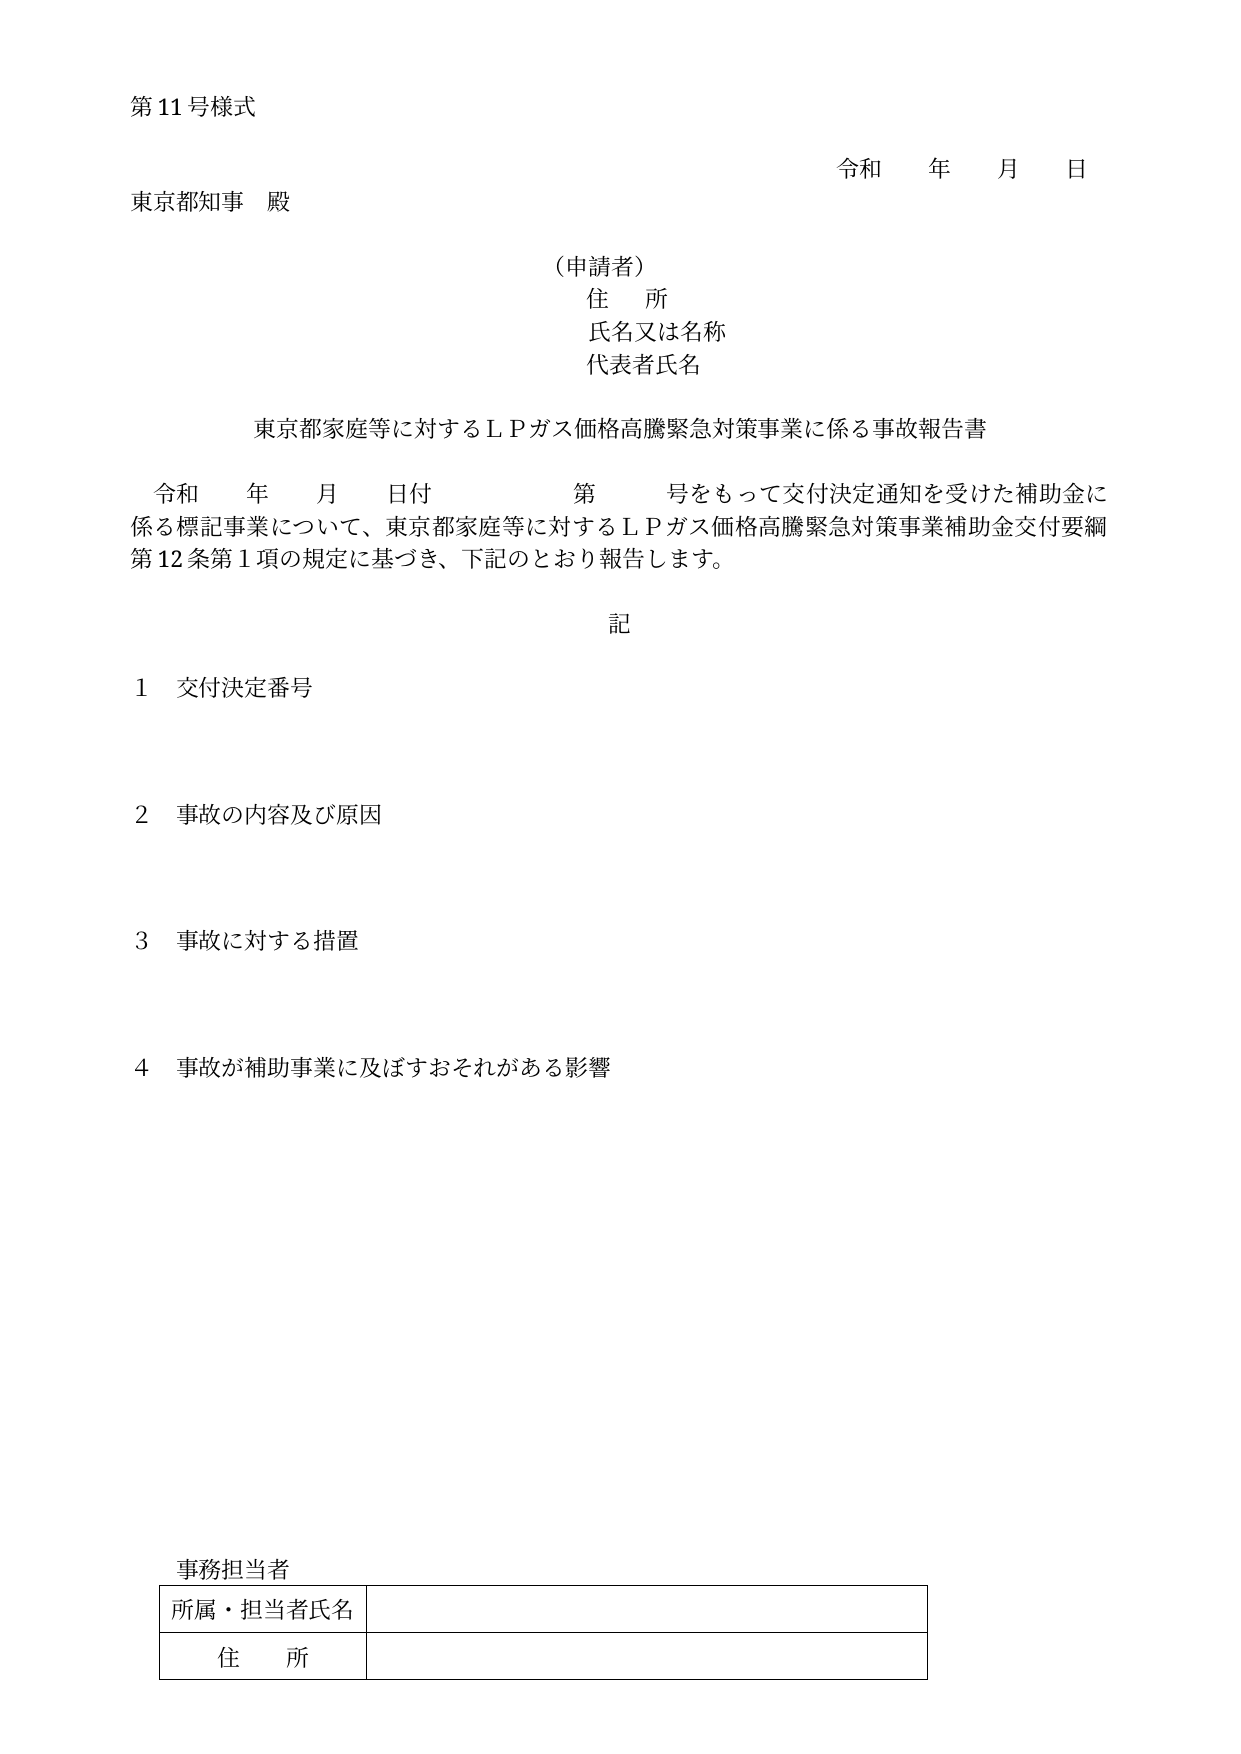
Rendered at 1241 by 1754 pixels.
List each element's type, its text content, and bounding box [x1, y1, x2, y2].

table_header 所属・担当者氏名 [160, 1586, 366, 1632]
text 住 所 [130, 282, 1110, 314]
text 第11号様式 [130, 89, 1110, 122]
subtitle 東京都家庭等に対するＬＰガス価格高騰緊急対策事業に係る事故報告書 [130, 412, 1110, 444]
text 氏名又は名称 [130, 314, 1110, 347]
text ３ 事故に対する措置 [130, 923, 1110, 956]
text １ 交付決定番号 [130, 670, 1110, 703]
text 事務担当者 [130, 1552, 1110, 1585]
text 令和 年 月 日付 第 号をもって交付決定通知を受けた補助金に係る標記事業について、東京都家庭等に対するＬＰガス価格高騰緊急対策事業補助金交付要綱第12条第１項の規定に基づき、下記のとおり報告します。 [130, 476, 1110, 575]
table_header [367, 1586, 927, 1632]
text 東京都知事 殿 [130, 184, 1110, 217]
text 代表者氏名 [130, 347, 1110, 380]
text ２ 事故の内容及び原因 [130, 797, 1110, 830]
text ４ 事故が補助事業に及ぼすおそれがある影響 [130, 1050, 1110, 1083]
subtitle 記 [130, 606, 1110, 639]
table_cell 住 所 [160, 1633, 366, 1679]
text 令和 年 月 日 [130, 152, 1088, 184]
table_cell [367, 1633, 927, 1679]
text （申請者） [130, 249, 1110, 282]
